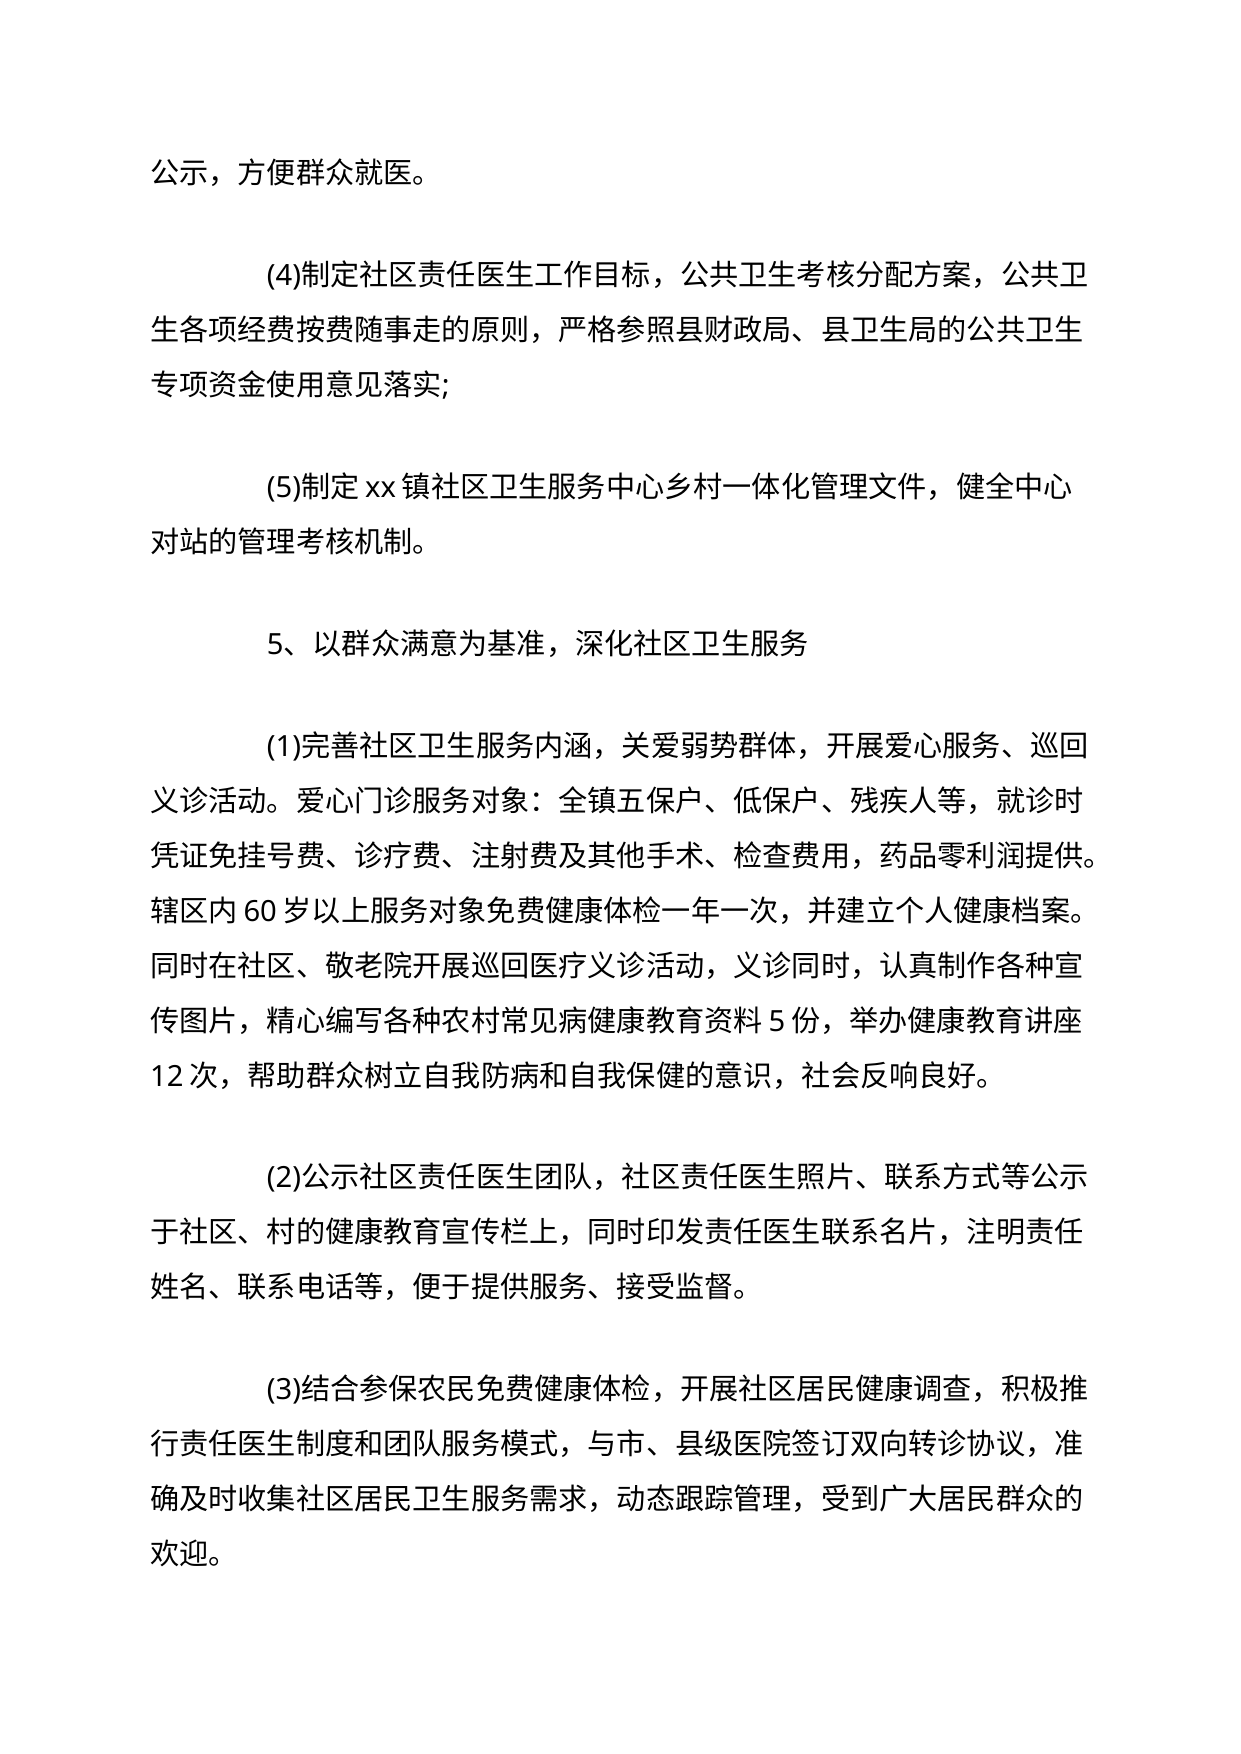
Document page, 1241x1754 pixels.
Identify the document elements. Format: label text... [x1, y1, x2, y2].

text (1)完善社区卫生服务内涵，关爱弱势群体，开展爱心服务、巡回义诊活动。爱心门诊服务对象：全镇五保户、低保户、残疾人等，就诊时凭证免挂号费、诊疗费、注射费及其他手术、检查费用，药品零利润提供。辖区内60岁以上服务对象免费健康体检一年一次，并建立个人健康档案。同时在社区、敬老院开展巡回医疗义诊活动，义诊同时，认真制作各种宣传图片，精心编写各种农村常见病健康教育资料5份，举办健康教育讲座12次，帮助群众树立自我防病和自我保健的意识，社会反响良好。 [150, 722, 1090, 1094]
text 5、以群众满意为基准，深化社区卫生服务 [150, 620, 1090, 663]
text (4)制定社区责任医生工作目标，公共卫生考核分配方案，公共卫生各项经费按费随事走的原则，严格参照县财政局、县卫生局的公共卫生专项资金使用意见落实; [150, 252, 1090, 404]
text (3)结合参保农民免费健康体检，开展社区居民健康调查，积极推行责任医生制度和团队服务模式，与市、县级医院签订双向转诊协议，准确及时收集社区居民卫生服务需求，动态跟踪管理，受到广大居民群众的欢迎。 [150, 1366, 1090, 1573]
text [150, 150, 1090, 192]
text (2)公示社区责任医生团队，社区责任医生照片、联系方式等公示于社区、村的健康教育宣传栏上，同时印发责任医生联系名片，注明责任姓名、联系电话等，便于提供服务、接受监督。 [150, 1154, 1090, 1306]
text (5)制定xx镇社区卫生服务中心乡村一体化管理文件，健全中心对站的管理考核机制。 [150, 464, 1090, 561]
